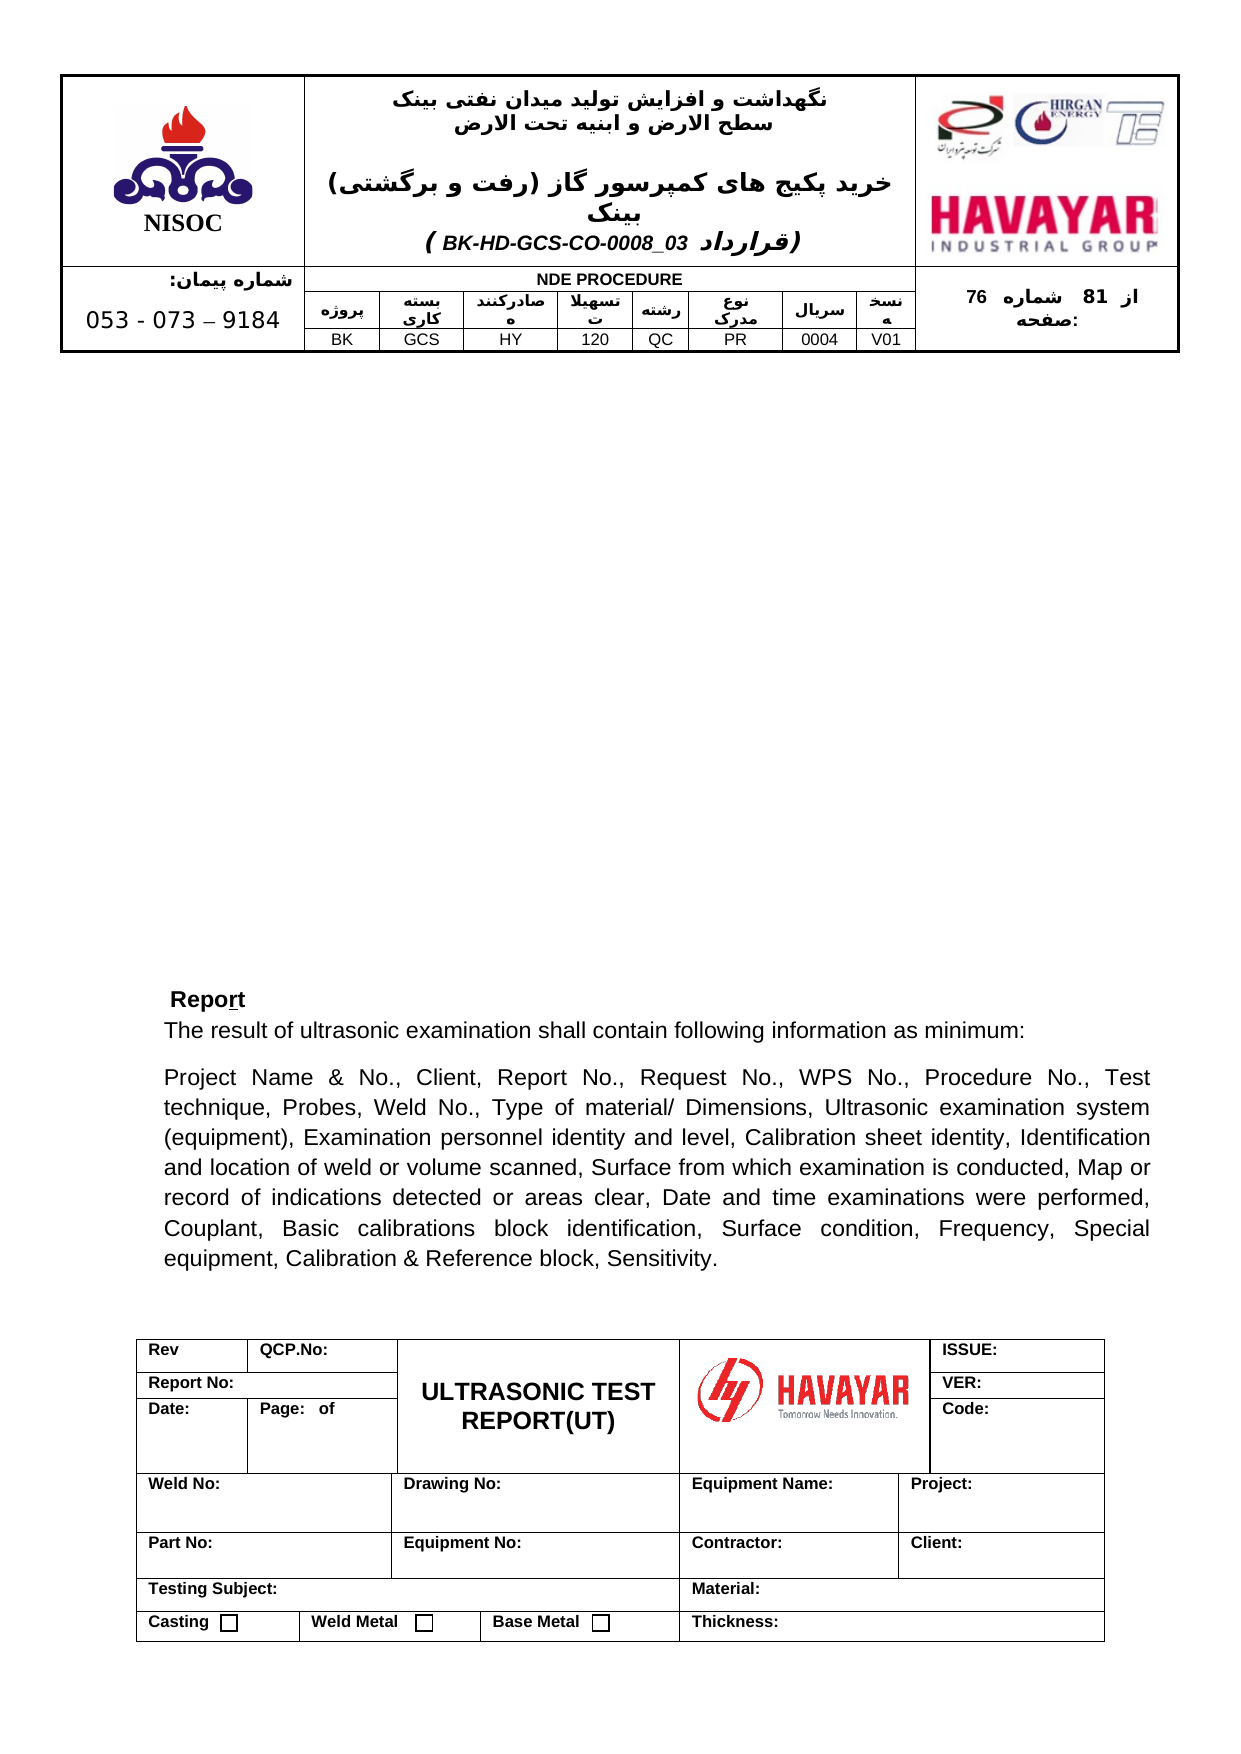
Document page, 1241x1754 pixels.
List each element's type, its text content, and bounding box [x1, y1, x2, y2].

table_cell Page: of [248, 1399, 397, 1472]
table_cell Drawing No: [392, 1474, 679, 1532]
picture [113, 106, 253, 208]
list Report [164, 986, 1152, 1013]
table_cell Contractor: [680, 1533, 898, 1578]
table_cell Testing Subject: [137, 1579, 679, 1611]
picture [925, 92, 1166, 255]
table_header QCP.No: [248, 1340, 397, 1372]
picture [697, 1358, 909, 1422]
table_cell Material: [680, 1579, 1104, 1611]
table_cell Part No: [137, 1533, 391, 1578]
table_cell Equipment Name: [680, 1474, 898, 1532]
text Project Name & No., Client, Report No., Request No., WPS No., Procedure No., Test technique, Probes, Weld No., Type of material/ Dimensions, Ultrasonic examination system (equipment), Examination personnel identity and level, Calibration sheet identity, Identification and location of weld or volume scanned, Surface from which examination is conducted, Map or record of indications detected or areas clear, Date and time examinations were performed, Couplant, Basic calibrations block identification, Surface condition, Frequency, Special equipment, Calibration & Reference block, Sensitivity. [164, 1063, 1152, 1271]
table_cell Code: [931, 1399, 1104, 1472]
table_cell Equipment No: [392, 1533, 679, 1578]
table_cell Thickness: [680, 1612, 1104, 1641]
table_cell Date: [137, 1399, 247, 1472]
table_cell Project: [899, 1474, 1104, 1532]
table_header ISSUE: [931, 1340, 1104, 1372]
table_cell Weld Metal [300, 1612, 480, 1641]
text The result of ultrasonic examination shall contain following information as minimum: [164, 1017, 1152, 1043]
table_header [680, 1340, 929, 1472]
table_header Rev [137, 1340, 247, 1372]
table_cell Weld No: [137, 1474, 391, 1532]
table_cell Casting [137, 1612, 299, 1641]
table_cell Client: [899, 1533, 1104, 1578]
table_header ULTRASONIC TEST REPORT(UT) [398, 1340, 679, 1472]
table_cell VER: [931, 1373, 1104, 1398]
table_cell Report No: [137, 1373, 397, 1398]
table_cell Base Metal [481, 1612, 679, 1641]
